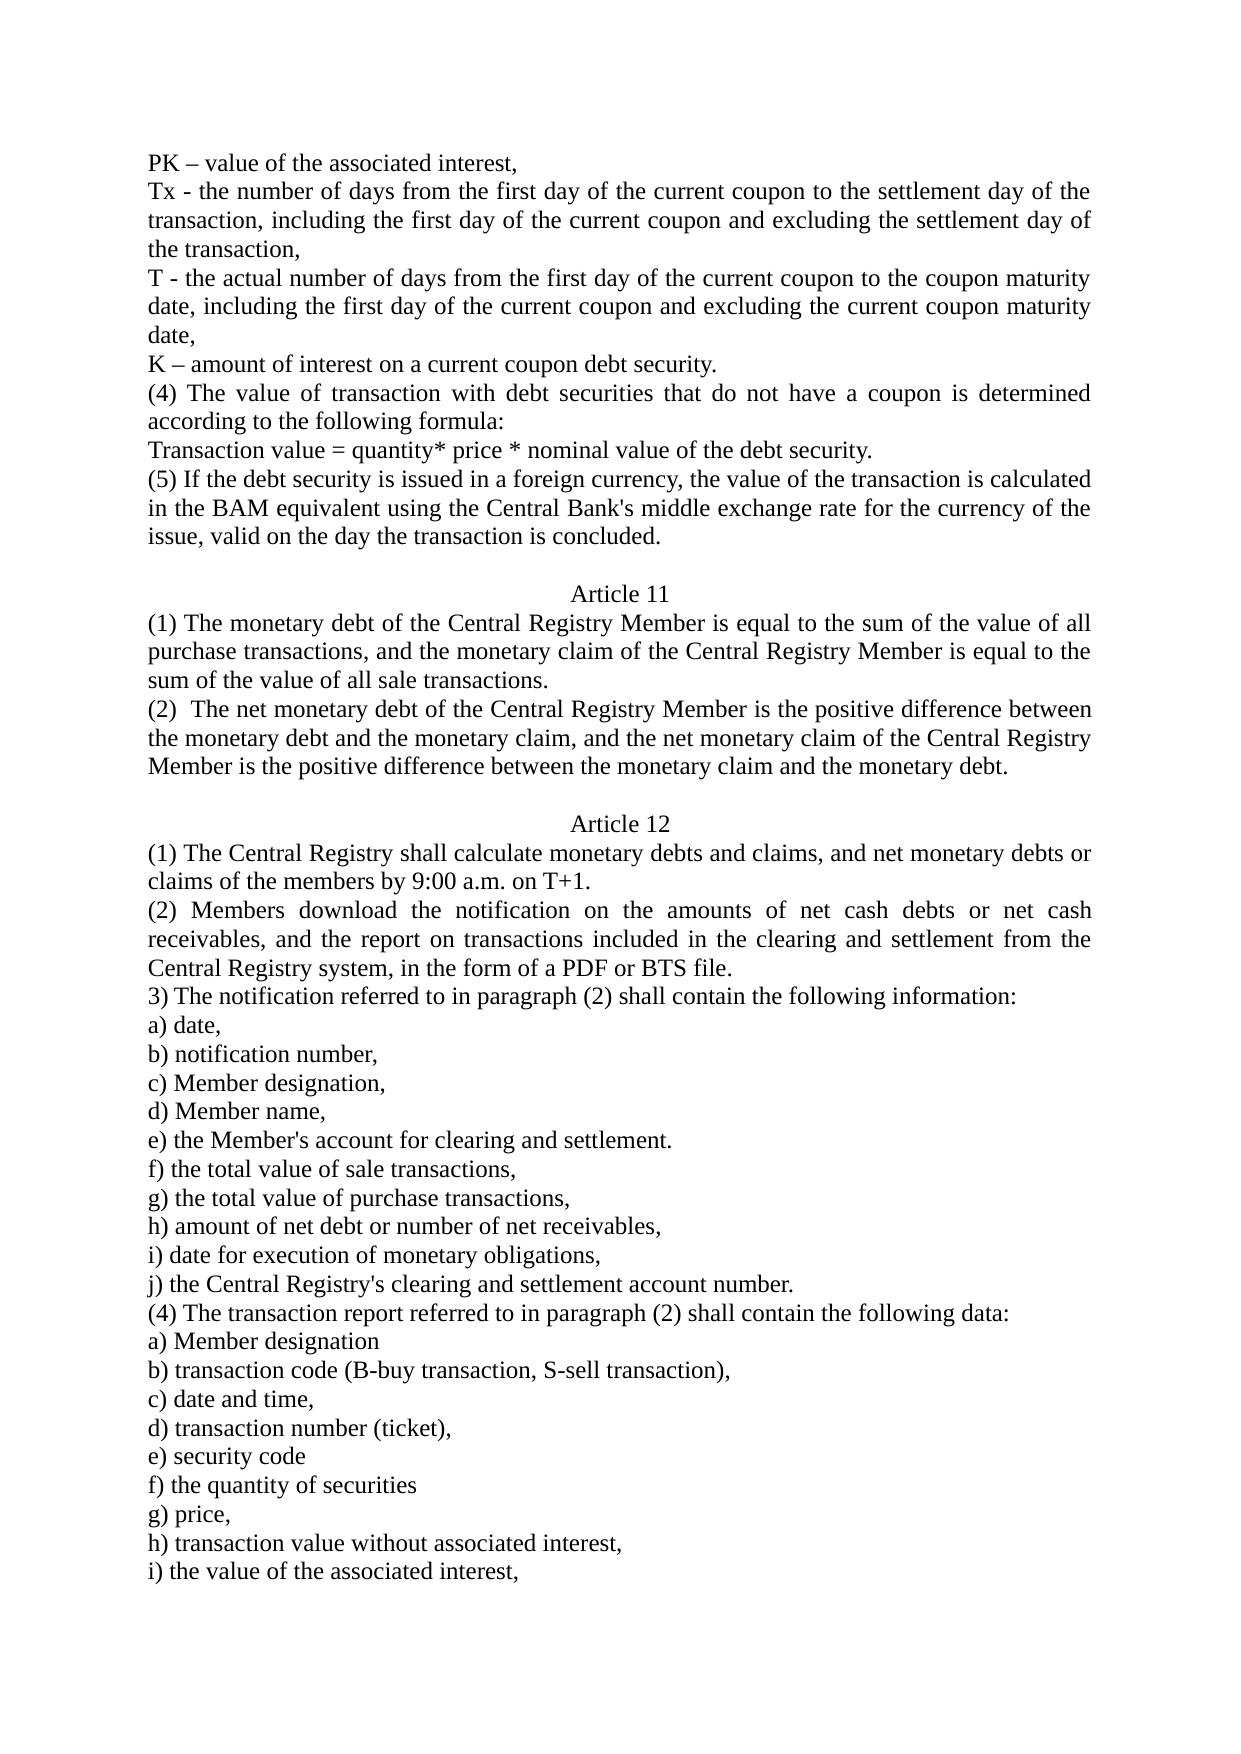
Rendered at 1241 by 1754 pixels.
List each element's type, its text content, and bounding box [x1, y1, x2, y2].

text i) date for execution of monetary obligations, [148, 1240, 1093, 1269]
text g) price, [148, 1499, 1093, 1528]
text Transaction value = quantity* price * nominal value of the debt security. [148, 435, 1093, 464]
text T - the actual number of days from the first day of the current coupon to the coupon maturity date, including the first day of the current coupon and excluding the current coupon maturity date, [148, 263, 1093, 349]
text e) security code [148, 1441, 1093, 1470]
text e) the Member's account for clearing and settlement. [148, 1125, 1093, 1154]
text c) Member designation, [148, 1068, 1093, 1096]
text Article 12 [148, 809, 1093, 838]
text Article 11 [148, 579, 1093, 608]
text (1) The monetary debt of the Central Registry Member is equal to the sum of the value of all purchase transactions, and the monetary claim of the Central Registry Member is equal to the sum of the value of all sale transactions. [148, 608, 1093, 694]
text j) the Central Registry's clearing and settlement account number. [148, 1269, 1093, 1298]
text (5) If the debt security is issued in a foreign currency, the value of the transaction is calculated in the BAM equivalent using the Central Bank's middle exchange rate for the currency of the issue, valid on the day the transaction is concluded. [148, 464, 1093, 550]
text c) date and time, [148, 1384, 1093, 1413]
text PK – value of the associated interest, [148, 148, 1093, 176]
text f) the quantity of securities [148, 1470, 1093, 1499]
text h) amount of net debt or number of net receivables, [148, 1211, 1093, 1240]
text (2) The net monetary debt of the Central Registry Member is the positive difference between the monetary debt and the monetary claim, and the net monetary claim of the Central Registry Member is the positive difference between the monetary claim and the monetary debt. [148, 694, 1093, 780]
text (1) The Central Registry shall calculate monetary debts and claims, and net monetary debts or claims of the members by 9:00 a.m. on T+1. [148, 838, 1093, 895]
text a) Member designation [148, 1326, 1093, 1355]
text d) transaction number (ticket), [148, 1413, 1093, 1441]
text b) notification number, [148, 1039, 1093, 1068]
text Tx - the number of days from the first day of the current coupon to the settlement day of the transaction, including the first day of the current coupon and excluding the settlement day of the transaction, [148, 176, 1093, 263]
text f) the total value of sale transactions, [148, 1154, 1093, 1183]
text a) date, [148, 1010, 1093, 1039]
text (2) Members download the notification on the amounts of net cash debts or net cash receivables, and the report on transactions included in the clearing and settlement from the Central Registry system, in the form of a PDF or BTS file. [148, 895, 1093, 981]
text 3) The notification referred to in paragraph (2) shall contain the following information: [148, 981, 1093, 1010]
text (4) The value of transaction with debt securities that do not have a coupon is determined according to the following formula: [148, 378, 1093, 435]
text K – amount of interest on a current coupon debt security. [148, 349, 1093, 378]
text (4) The transaction report referred to in paragraph (2) shall contain the following data: [148, 1298, 1093, 1326]
text d) Member name, [148, 1096, 1093, 1125]
text g) the total value of purchase transactions, [148, 1183, 1093, 1211]
text b) transaction code (B-buy transaction, S-sell transaction), [148, 1355, 1093, 1384]
text h) transaction value without associated interest, [148, 1528, 1093, 1556]
text i) the value of the associated interest, [148, 1556, 1093, 1585]
